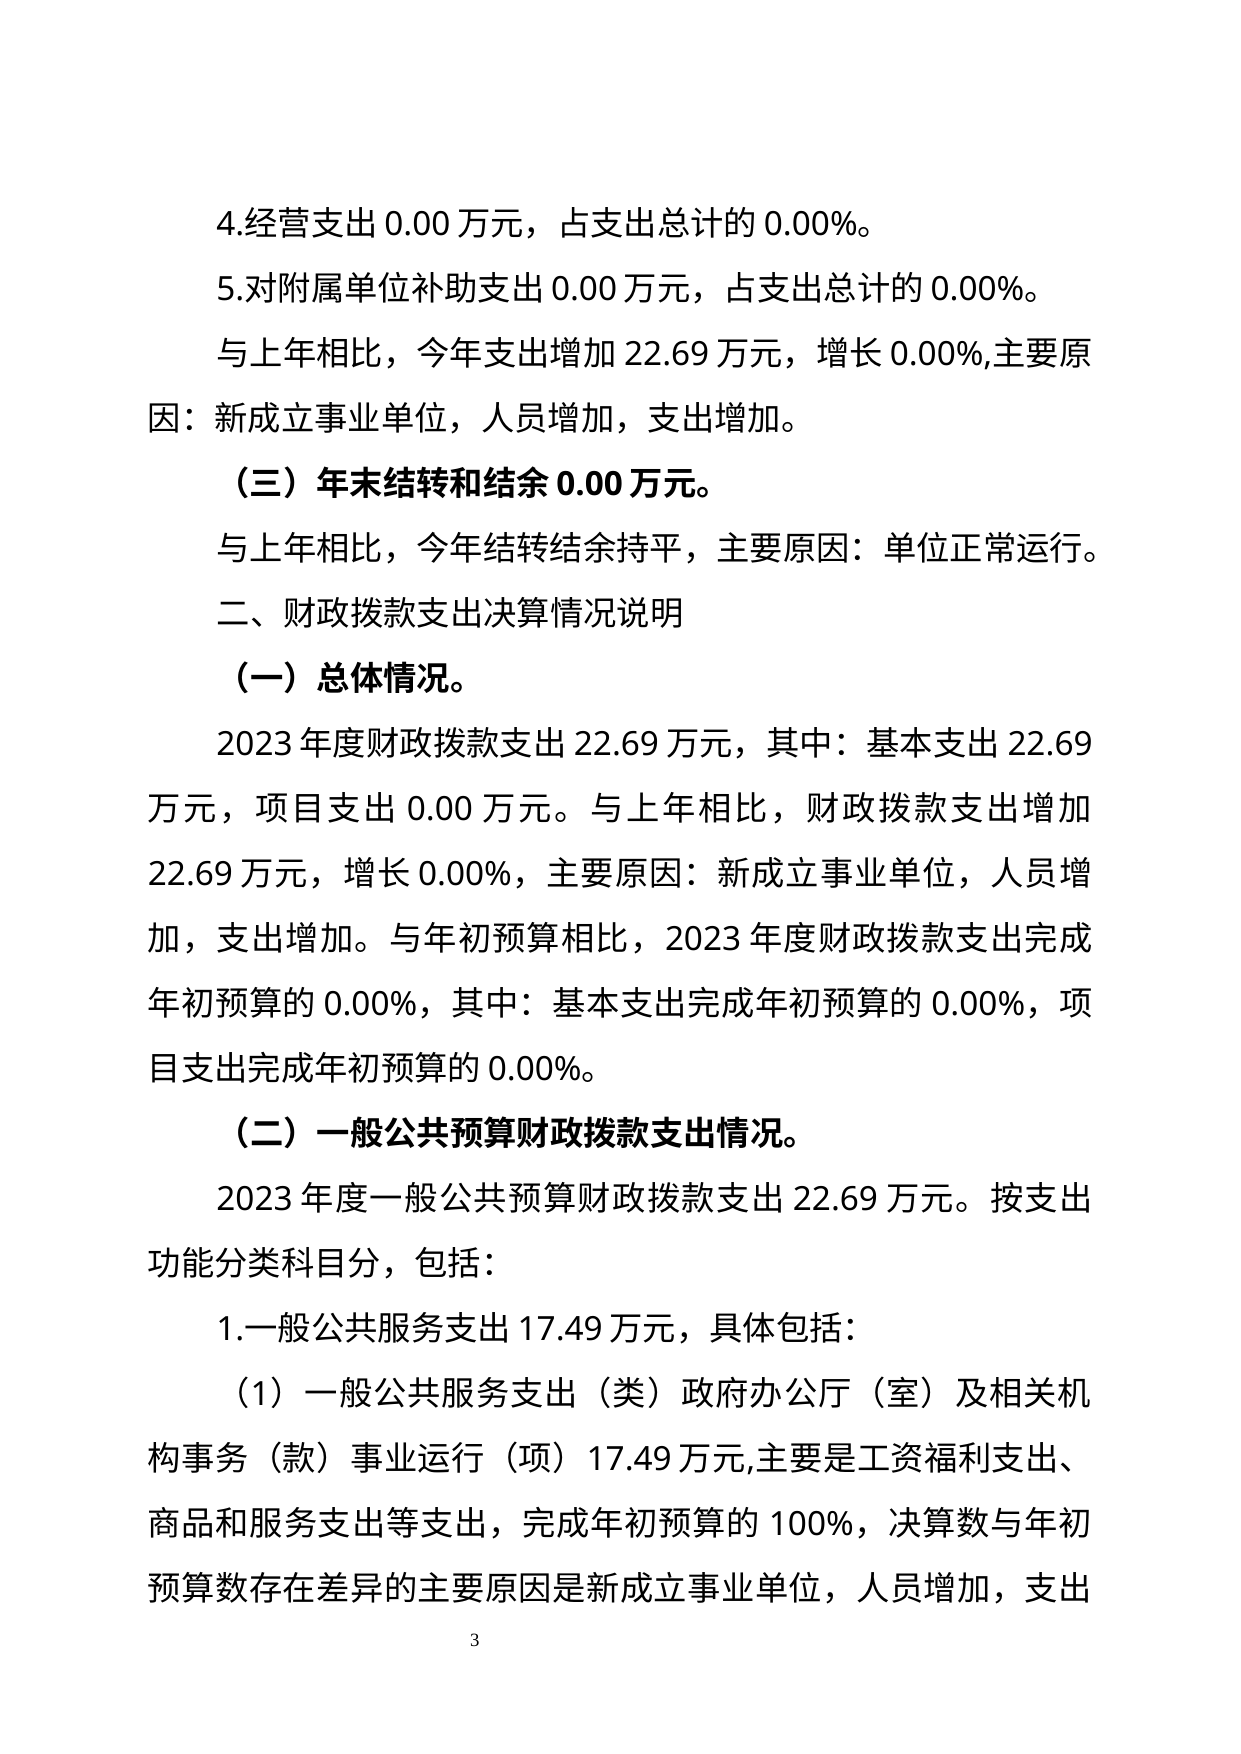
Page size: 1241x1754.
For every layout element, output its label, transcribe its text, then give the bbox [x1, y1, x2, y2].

text 与上年相比，今年支出增加22.69万元，增长0.00%,主要原因：新成立事业单位，人员增加，支出增加。 [148, 318, 1093, 448]
text 二、财政拨款支出决算情况说明 [148, 578, 1093, 643]
text （三）年末结转和结余0.00万元。 [148, 448, 1093, 513]
text 1.一般公共服务支出17.49万元，具体包括： [148, 1293, 1093, 1358]
text 2023年度财政拨款支出22.69万元，其中：基本支出22.69万元，项目支出0.00万元。与上年相比，财政拨款支出增加22.69万元，增长0.00%，主要原因：新成立事业单位，人员增加，支出增加。与年初预算相比，2023年度财政拨款支出完成年初预算的0.00%，其中：基本支出完成年初预算的0.00%，项目支出完成年初预算的0.00%。 [148, 708, 1093, 1098]
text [148, 1358, 1093, 1618]
text （二）一般公共预算财政拨款支出情况。 [148, 1098, 1093, 1163]
text 4.经营支出0.00万元，占支出总计的0.00%。 [148, 188, 1093, 253]
text 5.对附属单位补助支出0.00万元，占支出总计的0.00%。 [148, 253, 1093, 318]
text 2023年度一般公共预算财政拨款支出22.69万元。按支出功能分类科目分，包括： [148, 1163, 1093, 1293]
text （一）总体情况。 [148, 643, 1093, 708]
text 与上年相比，今年结转结余持平，主要原因：单位正常运行。 [148, 513, 1093, 578]
